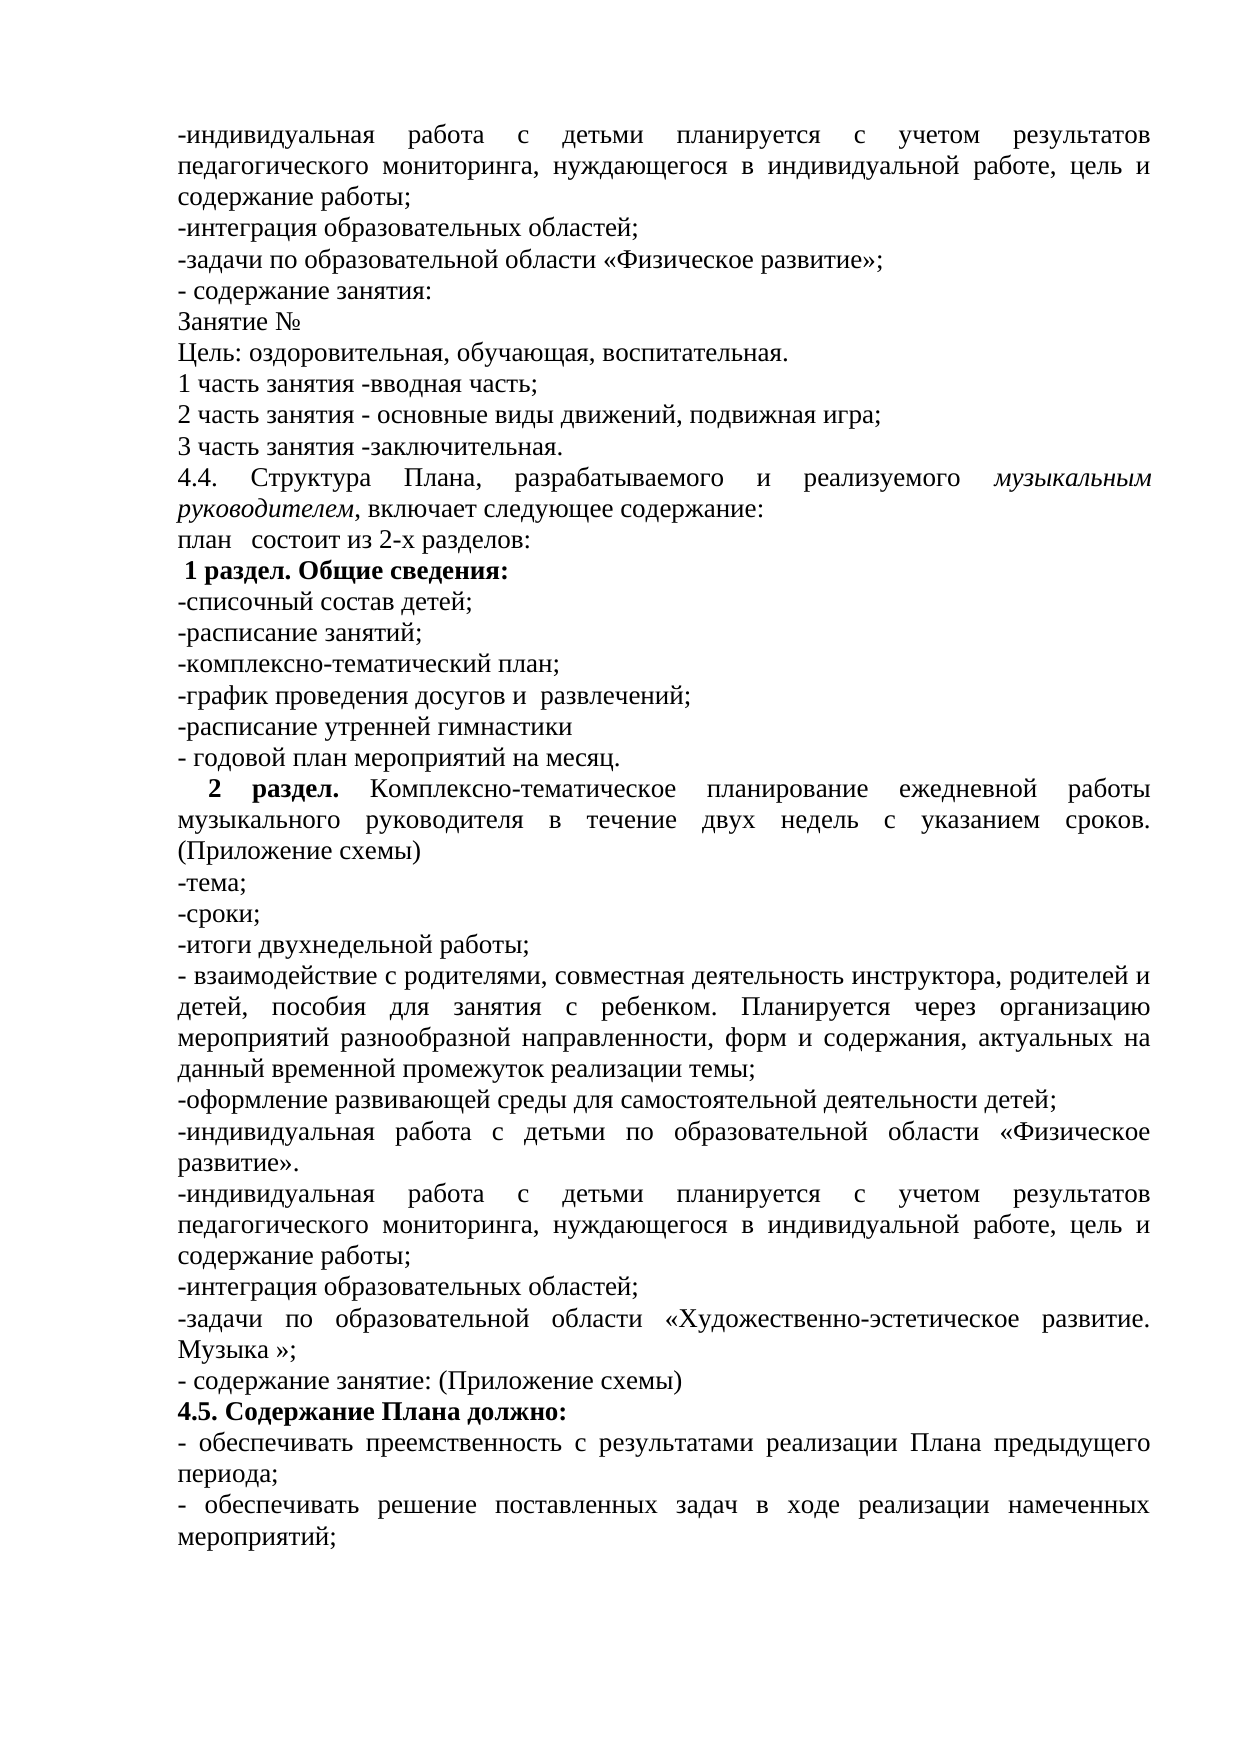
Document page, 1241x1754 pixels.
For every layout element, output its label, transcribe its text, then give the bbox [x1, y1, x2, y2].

text -задачи по образовательной области «Физическое развитие»; [177, 243, 1152, 274]
text -комплексно-тематический план; [177, 648, 1152, 679]
text - содержание занятие: (Приложение схемы) [177, 1364, 1152, 1395]
text - годовой план мероприятий на месяц. [177, 741, 1152, 772]
text -расписание занятий; [177, 616, 1152, 648]
text - содержание занятия: [177, 274, 1152, 305]
text 4.5. Содержание Плана должно: [177, 1395, 1152, 1426]
text -оформление развивающей среды для самостоятельной деятельности детей; [177, 1084, 1152, 1115]
text -сроки; [177, 897, 1152, 928]
text - обеспечивать решение поставленных задач в ходе реализации намеченных мероприятий; [177, 1488, 1152, 1551]
text -индивидуальная работа с детьми планируется с учетом результатов педагогического мониторинга, нуждающегося в индивидуальной работе, цель и содержание работы; [177, 1177, 1152, 1271]
text -интеграция образовательных областей; [177, 1271, 1152, 1302]
text -итоги двухнедельной работы; [177, 928, 1152, 959]
text -интеграция образовательных областей; [177, 212, 1152, 243]
text 1 раздел. Общие сведения: [177, 554, 1152, 585]
text -индивидуальная работа с детьми планируется с учетом результатов педагогического мониторинга, нуждающегося в индивидуальной работе, цель и содержание работы; [177, 118, 1152, 212]
text -тема; [177, 866, 1152, 897]
text - обеспечивать преемственность с результатами реализации Плана предыдущего периода; [177, 1426, 1152, 1488]
text 2 раздел. Комплексно-тематическое планирование ежедневной работы музыкального руководителя в течение двух недель с указанием сроков.(Приложение схемы) [177, 772, 1152, 866]
text -задачи по образовательной области «Художественно-эстетическое развитие. Музыка »; [177, 1302, 1152, 1364]
text 2 часть занятия - основные виды движений, подвижная игра; [177, 398, 1152, 429]
text 1 часть занятия -вводная часть; [177, 367, 1152, 398]
text план состоит из 2-х разделов: [177, 523, 1152, 554]
text 3 часть занятия -заключительная. [177, 429, 1152, 461]
text -списочный состав детей; [177, 585, 1152, 616]
text Занятие № [177, 305, 1152, 336]
text -график проведения досугов и развлечений; [177, 679, 1152, 710]
text -расписание утренней гимнастики [177, 710, 1152, 741]
text 4.4. Структура Плана, разрабатываемого и реализуемого музыкальным руководителем, включает следующее содержание: [177, 461, 1152, 523]
text - взаимодействие с родителями, совместная деятельность инструктора, родителей и детей, пособия для занятия с ребенком. Планируется через организацию мероприятий разнообразной направленности, форм и содержания, актуальных на данный временной промежуток реализации темы; [177, 959, 1152, 1084]
text -индивидуальная работа с детьми по образовательной области «Физическое развитие». [177, 1115, 1152, 1177]
text Цель: оздоровительная, обучающая, воспитательная. [177, 336, 1152, 367]
